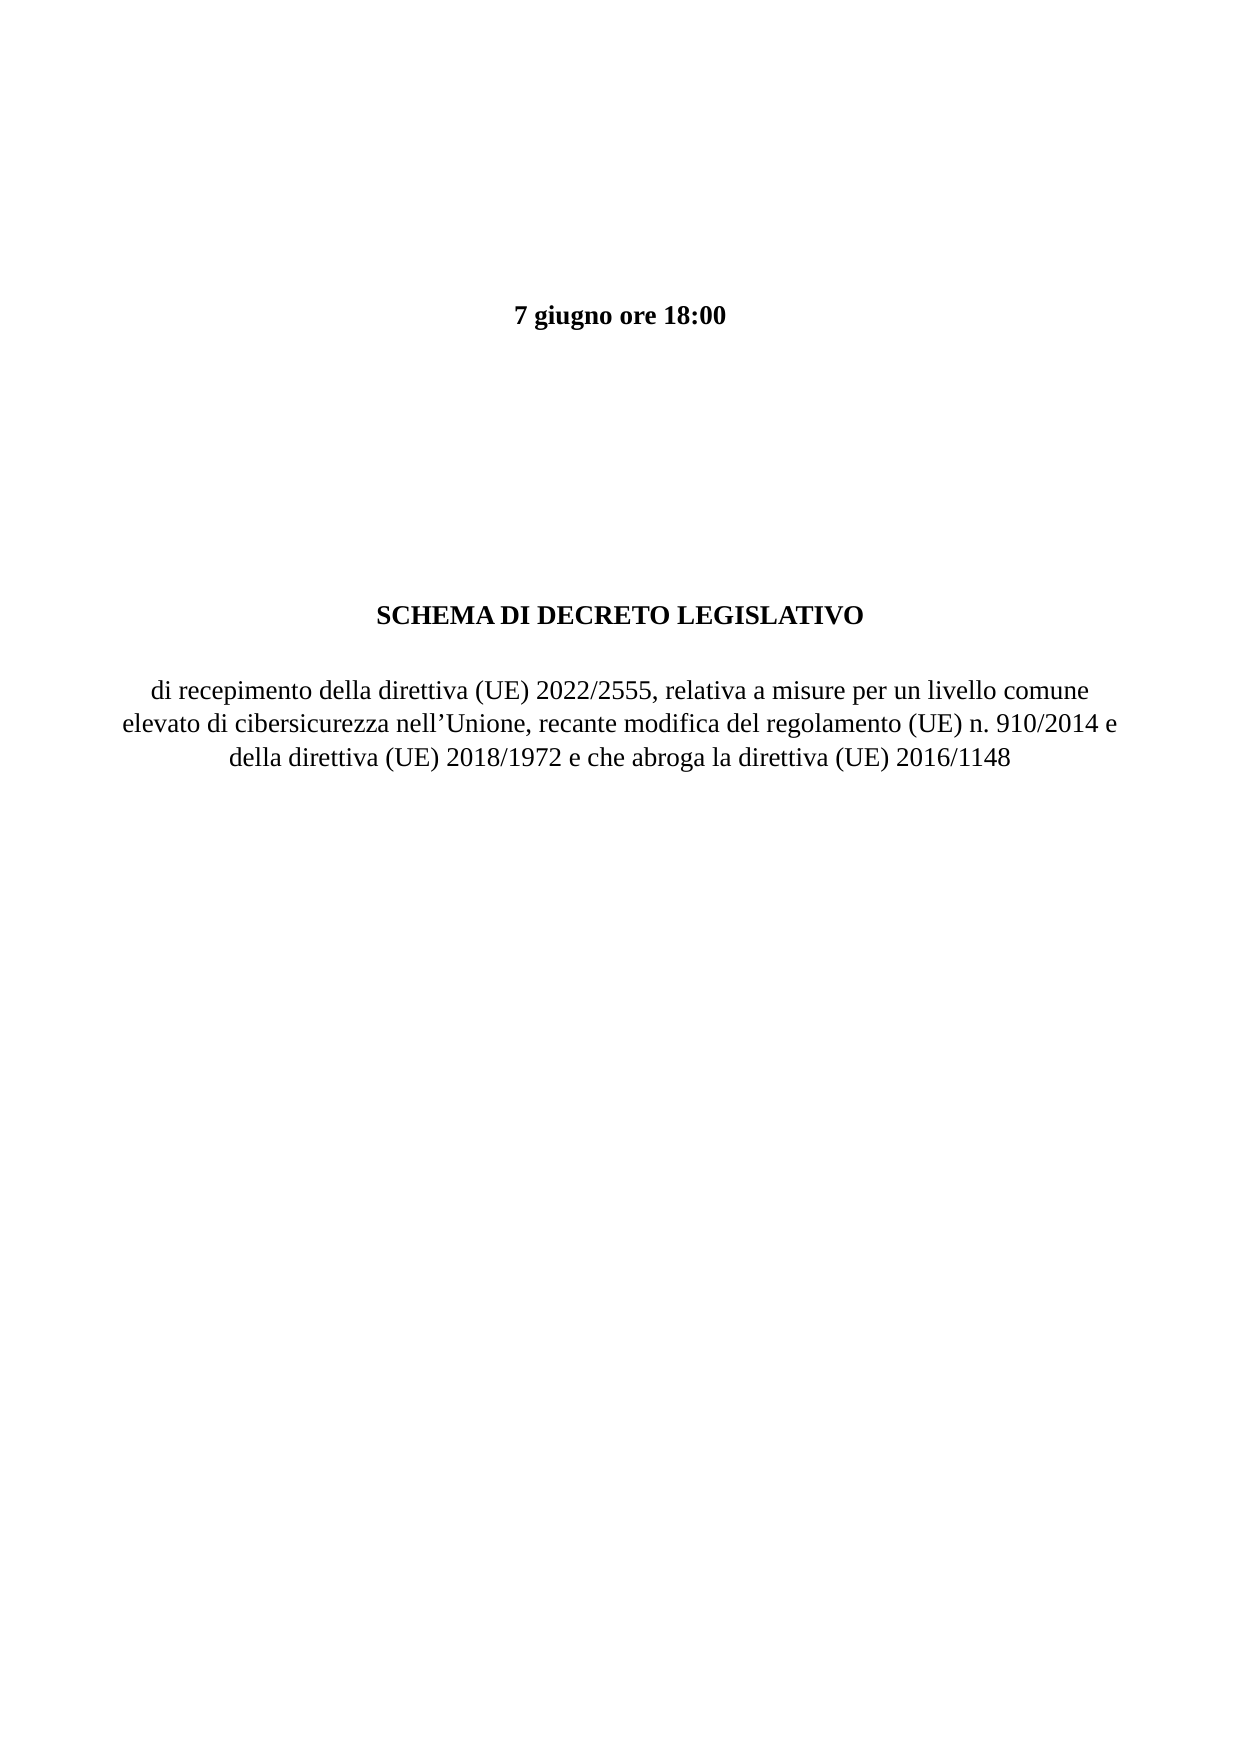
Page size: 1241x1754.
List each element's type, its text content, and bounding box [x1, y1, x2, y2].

text di recepimento della direttiva (UE) 2022/2555, relativa a misure per un livello comune elevato di cibersicurezza nell’Unione, recante modifica del regolamento (UE) n. 910/2014 e della direttiva (UE) 2018/1972 e che abroga la direttiva (UE) 2016/1148 [118, 673, 1122, 773]
text SCHEMA DI DECRETO LEGISLATIVO [118, 598, 1122, 631]
text 7 giugno ore 18:00 [118, 298, 1122, 331]
